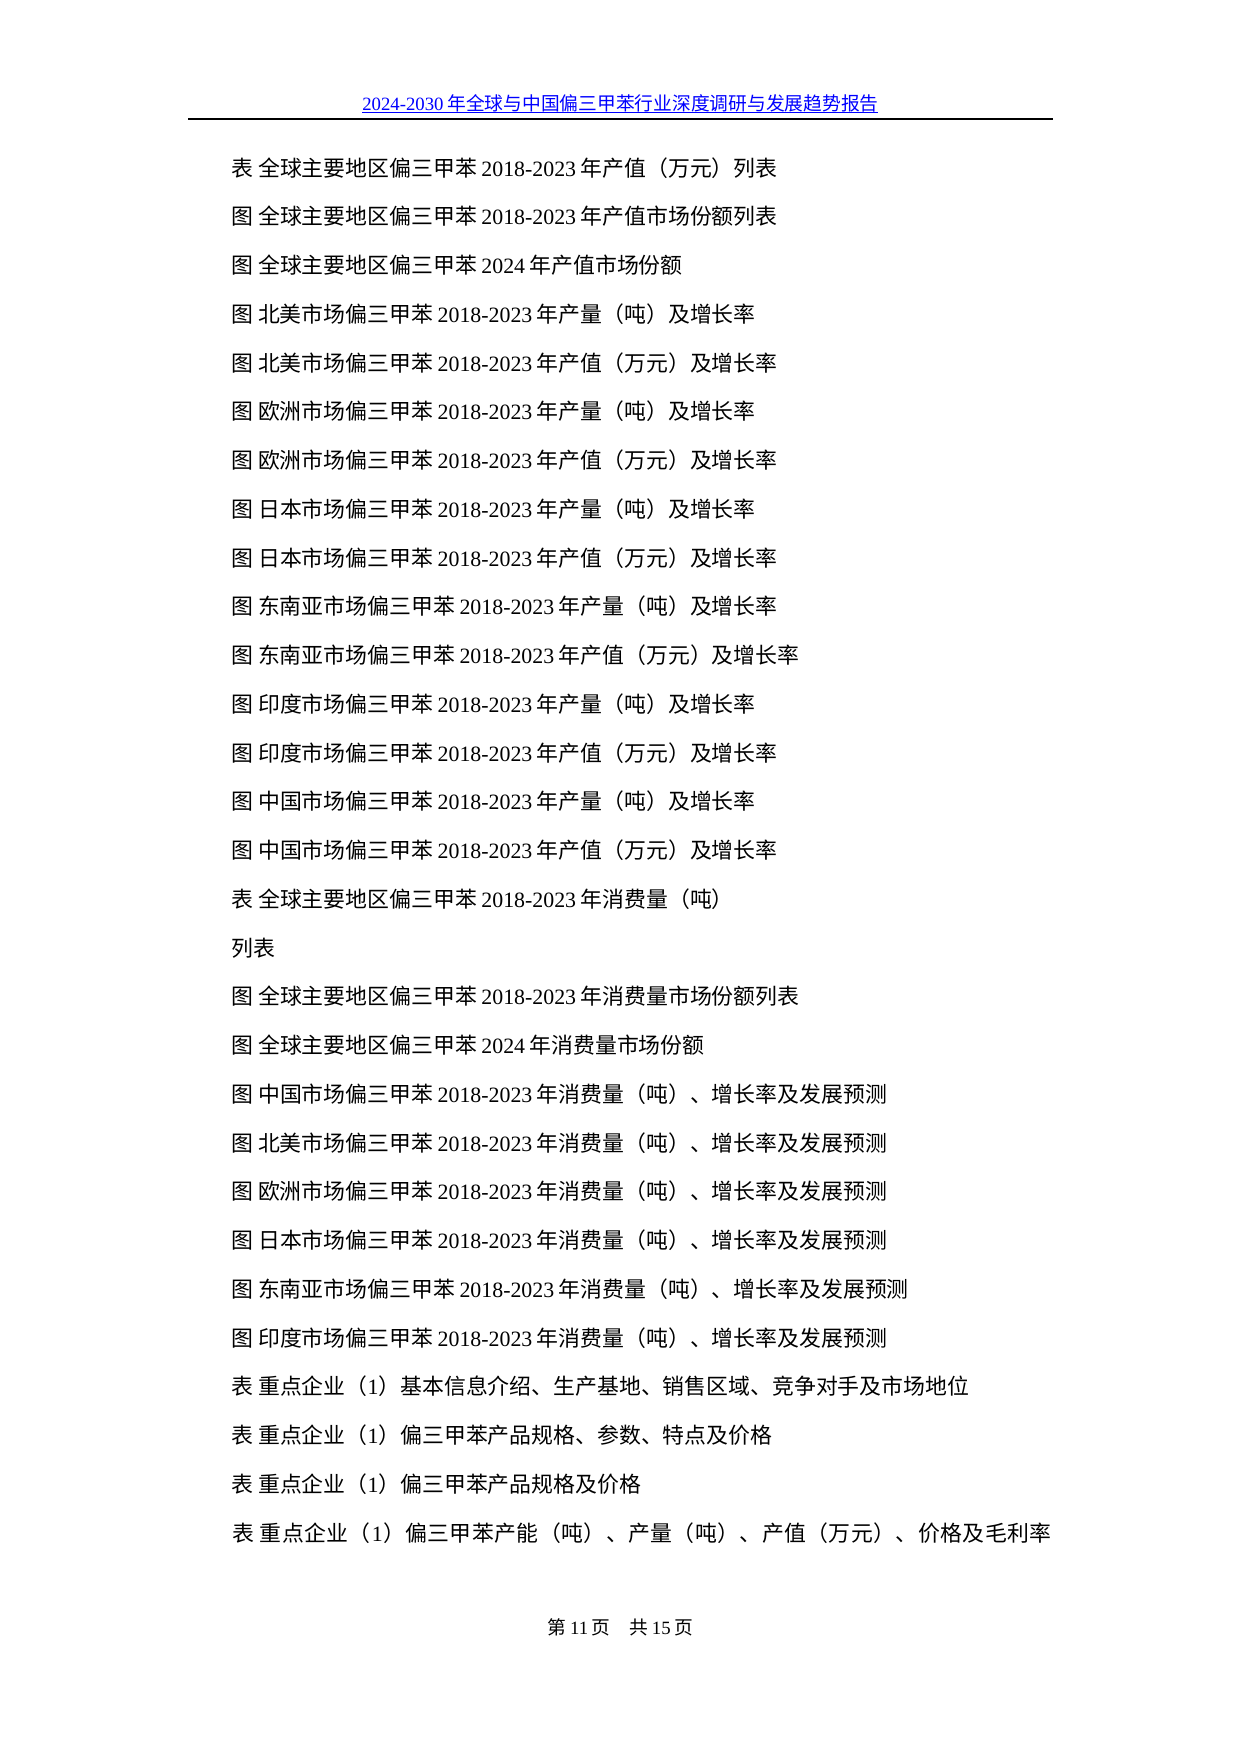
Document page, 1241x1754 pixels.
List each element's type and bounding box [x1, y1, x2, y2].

text [187, 150, 1053, 1548]
